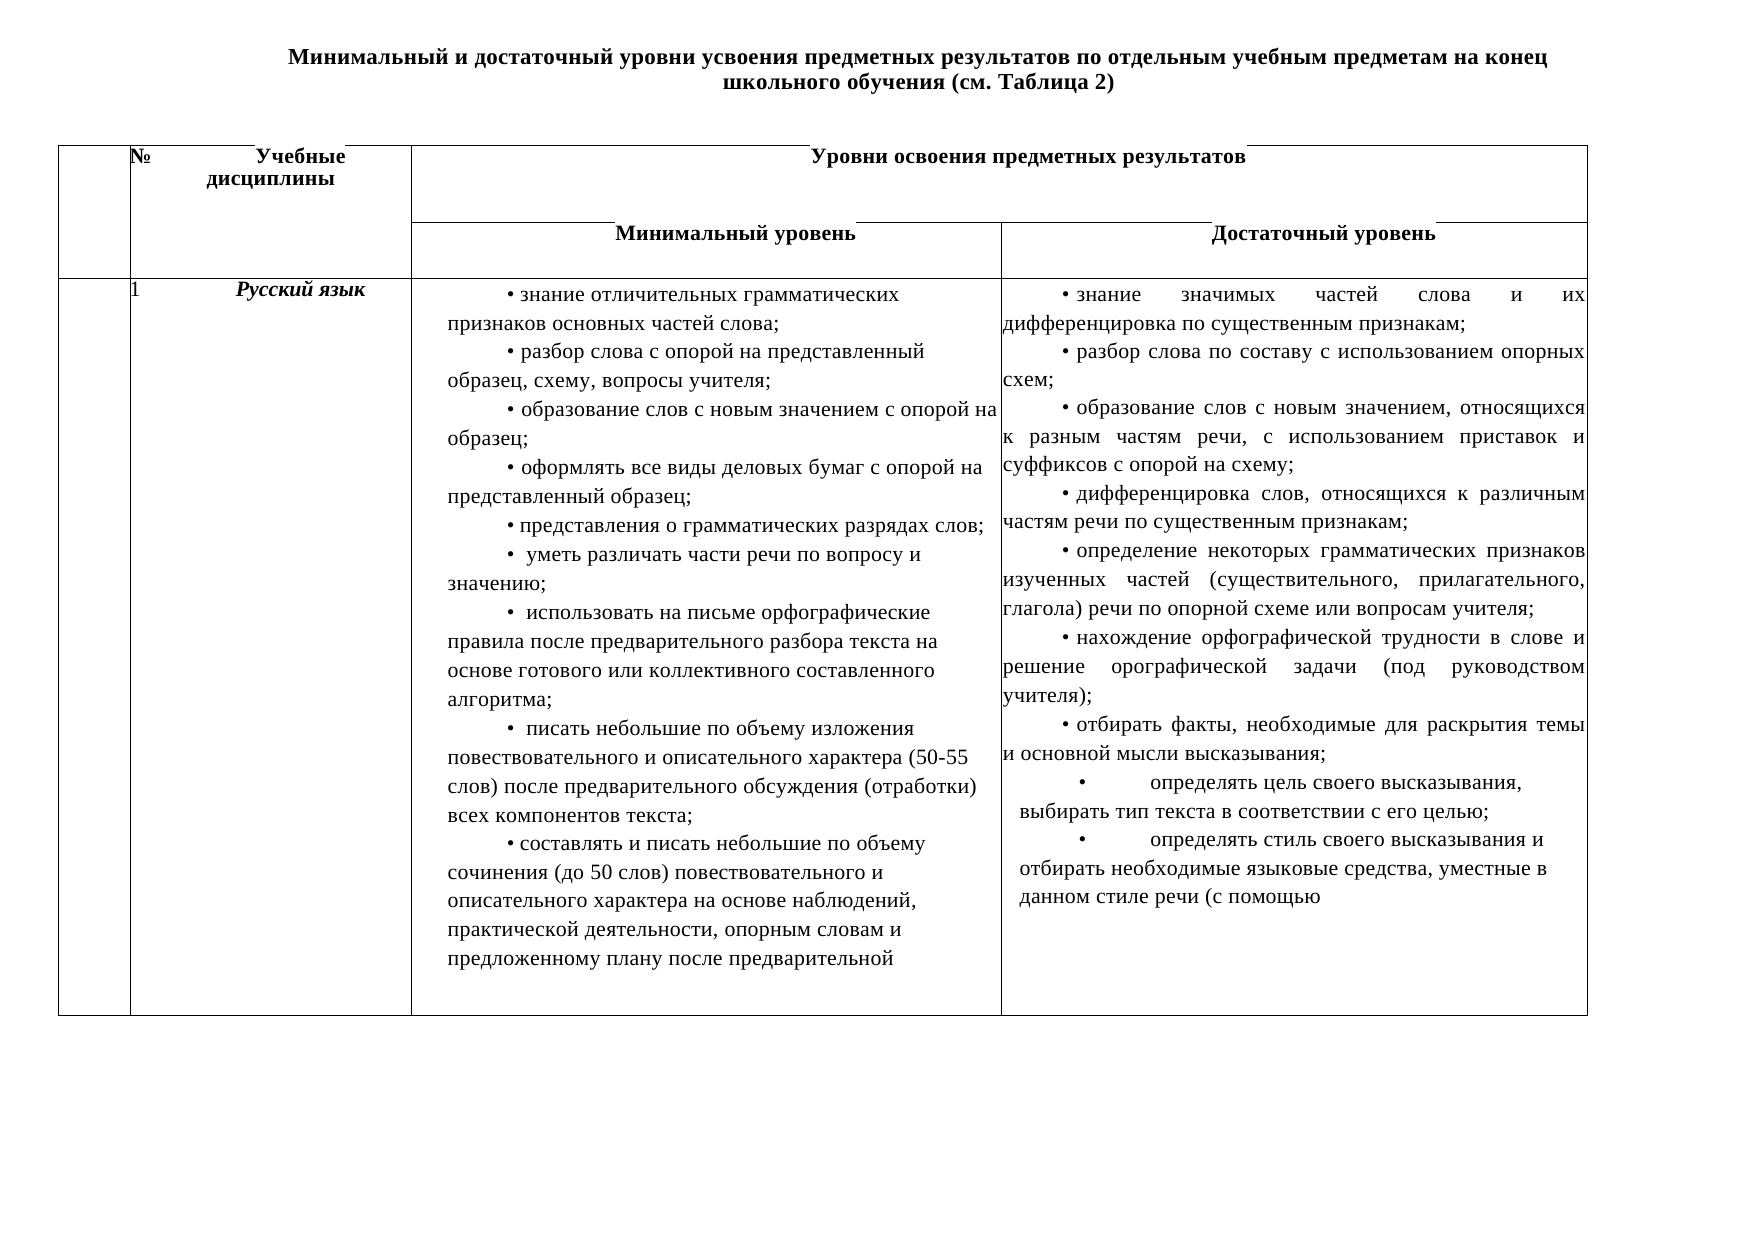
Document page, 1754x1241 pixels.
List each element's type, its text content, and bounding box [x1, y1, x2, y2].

table_header Уровни освоения предметных результатов [412, 146, 1587, 222]
table_cell знание значимых частей слова и их дифференцировка по существенным признакам; разбор слова по составу с использованием опорных схем; образование слов с новым значением, относящихся к разным частям речи, с использованием приставок и суффиксов с опорой на схему; дифференцировка слов, относящихся к различным частям речи по существенным признакам; определение некоторых грамматических признаков изученных частей (существительного, прилагательного, глагола) речи по опорной схеме или вопросам учителя; нахождение орфографической трудности в слове и решение орографической задачи (под руководством учителя); отбирать факты, необходимые для раскрытия темы и основной мысли высказывания; определять цель своего высказывания, выбирать тип текста в соответствии с его целью; определять стиль своего высказывания и отбирать необходимые языковые средства, уместные в данном стиле речи (с помощью [1002, 279, 1587, 1014]
table_cell 1 [59, 279, 130, 1014]
table_header № [59, 146, 130, 278]
table_cell Русский язык [131, 279, 411, 1014]
text Минимальный и достаточный уровни усвоения предметных результатов по отдельным учебным предметам на конец [59, 44, 1719, 69]
text школьного обучения (см. Таблица 2) [59, 69, 1719, 94]
table_cell Минимальный уровень [412, 223, 1001, 278]
table_cell знание отличительных грамматических признаков основных частей слова; разбор слова с опорой на представленный образец, схему, вопросы учителя; образование слов с новым значением с опорой на образец; оформлять все виды деловых бумаг с опорой на представленный образец; представления о грамматических разрядах слов; уметь различать части речи по вопросу и значению; использовать на письме орфографические правила после предварительного разбора текста на основе готового или коллективного составленного алгоритма; писать небольшие по объему изложения повествовательного и описательного характера (50-55 слов) после предварительного обсуждения (отработки) всех компонентов текста; составлять и писать небольшие по объему сочинения (до 50 слов) повествовательного и описательного характера на основе наблюдений, практической деятельности, опорным словам и предложенному плану после предварительной [412, 279, 1001, 1014]
table_cell Достаточный уровень [1002, 223, 1587, 278]
table_header Учебные дисциплины [131, 146, 411, 278]
